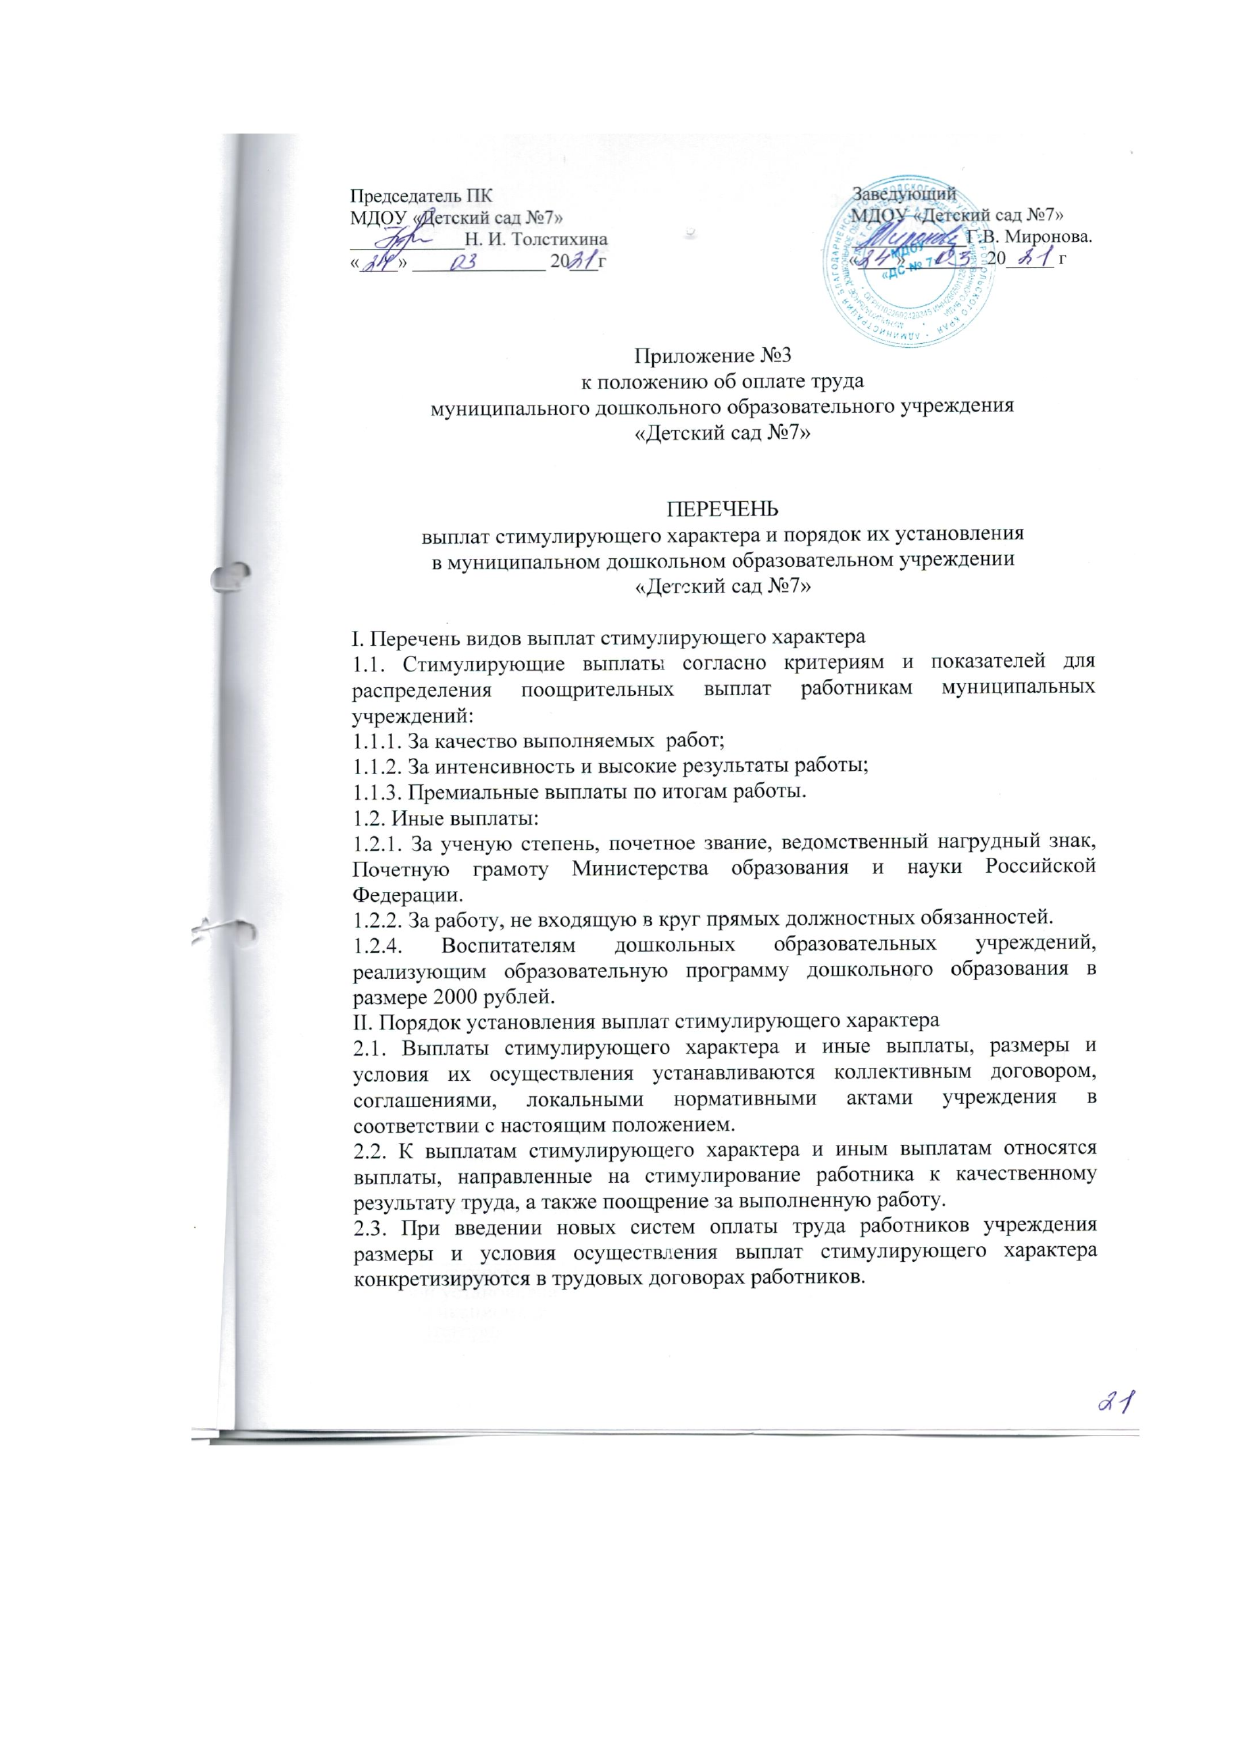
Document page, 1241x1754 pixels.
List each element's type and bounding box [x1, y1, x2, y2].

picture [179, 120, 1152, 1456]
